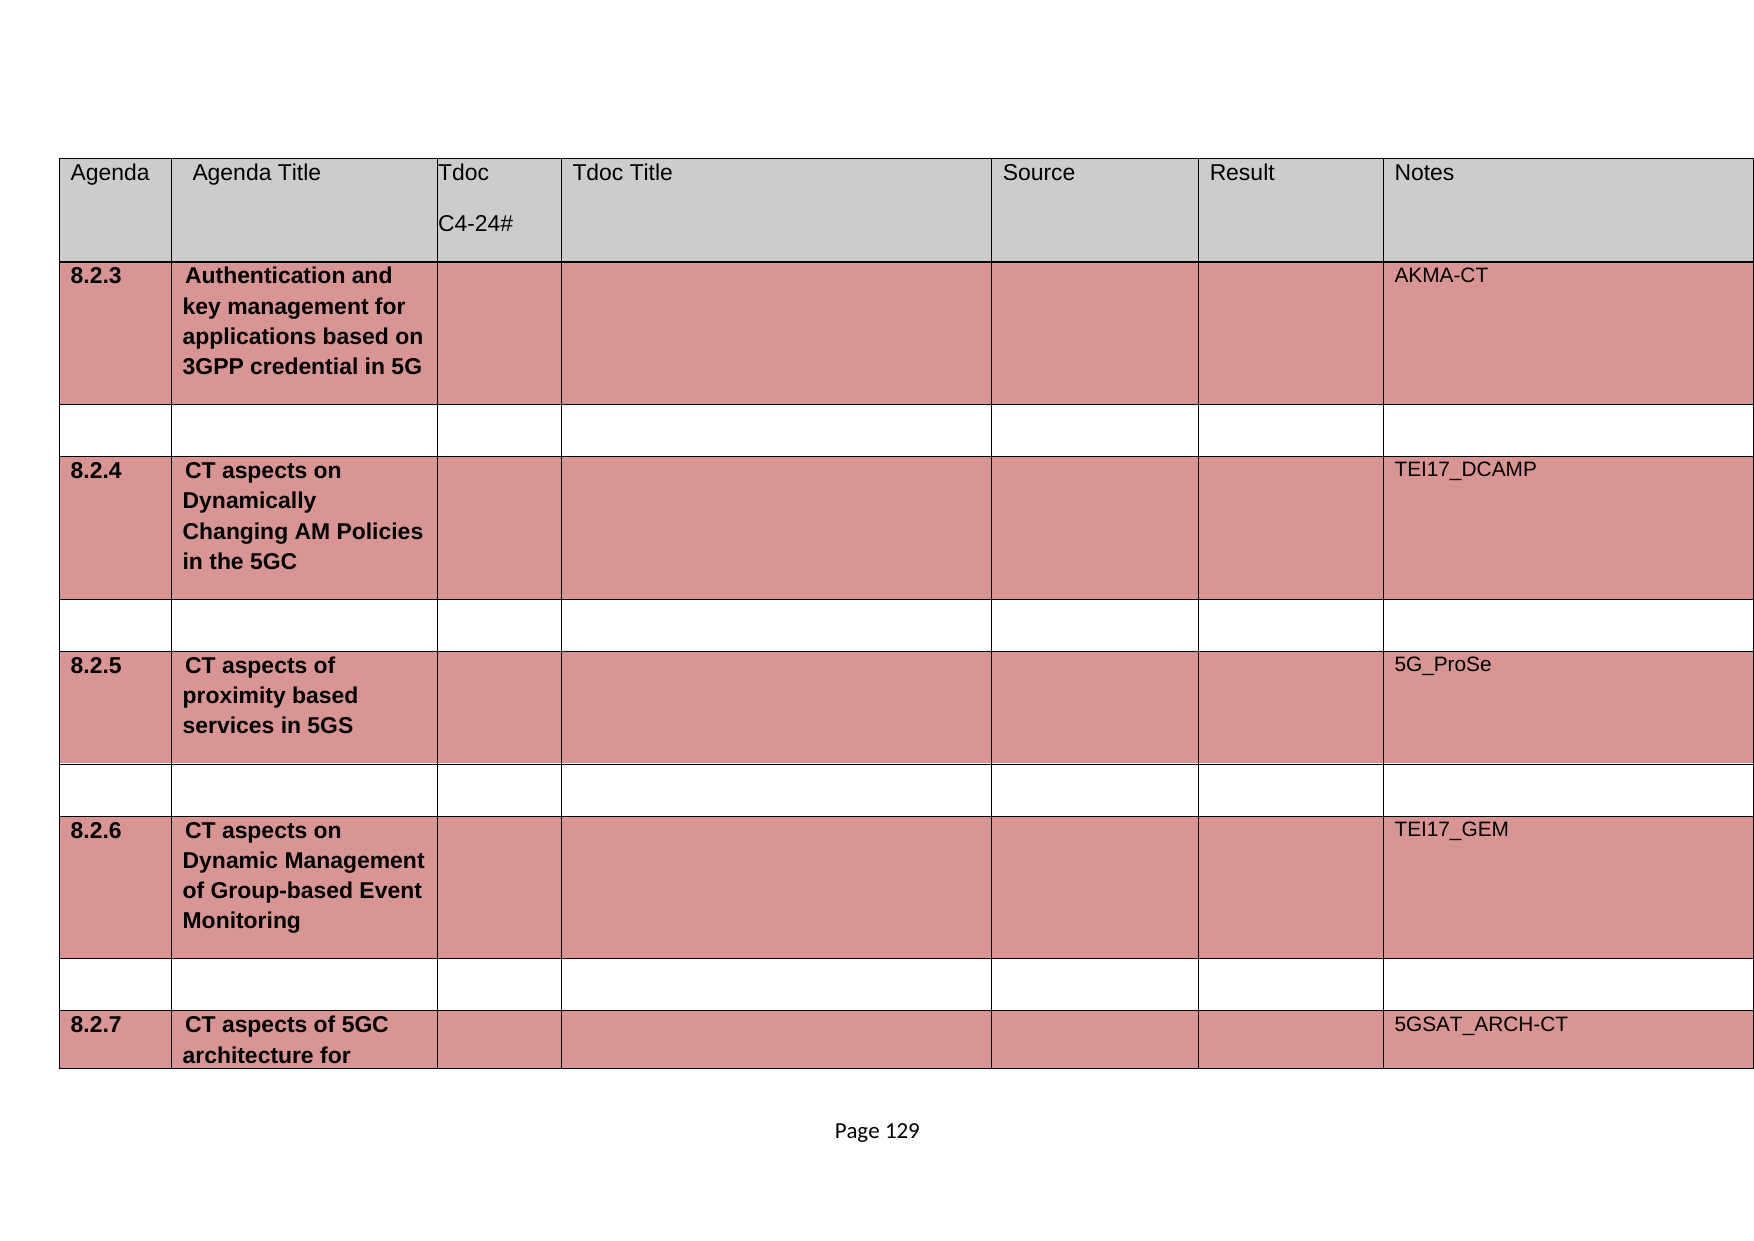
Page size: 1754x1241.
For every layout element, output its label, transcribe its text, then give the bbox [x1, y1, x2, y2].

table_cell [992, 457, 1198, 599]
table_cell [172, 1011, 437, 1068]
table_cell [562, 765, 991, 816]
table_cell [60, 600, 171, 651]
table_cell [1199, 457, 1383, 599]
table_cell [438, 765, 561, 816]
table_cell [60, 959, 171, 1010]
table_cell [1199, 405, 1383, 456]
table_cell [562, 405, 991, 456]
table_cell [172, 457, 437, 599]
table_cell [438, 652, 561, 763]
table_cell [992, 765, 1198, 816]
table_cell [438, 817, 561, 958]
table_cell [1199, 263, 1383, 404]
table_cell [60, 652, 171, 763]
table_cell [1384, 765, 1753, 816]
table_header Agenda Title [172, 159, 437, 261]
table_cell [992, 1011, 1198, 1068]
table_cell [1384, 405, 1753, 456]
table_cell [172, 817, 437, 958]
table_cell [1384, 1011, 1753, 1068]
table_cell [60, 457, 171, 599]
table_header Notes [1384, 159, 1753, 261]
table_header Result [1199, 159, 1383, 261]
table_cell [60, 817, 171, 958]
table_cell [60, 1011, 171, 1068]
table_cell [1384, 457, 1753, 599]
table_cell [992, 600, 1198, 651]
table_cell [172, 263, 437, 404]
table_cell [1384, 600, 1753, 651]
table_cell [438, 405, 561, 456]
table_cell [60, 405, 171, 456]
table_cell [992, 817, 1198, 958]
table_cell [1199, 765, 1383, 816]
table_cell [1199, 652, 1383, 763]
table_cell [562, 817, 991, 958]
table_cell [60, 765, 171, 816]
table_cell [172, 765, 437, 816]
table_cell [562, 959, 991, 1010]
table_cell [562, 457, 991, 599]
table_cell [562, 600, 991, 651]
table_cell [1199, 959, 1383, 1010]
table_header Tdoc C4-24# [438, 159, 561, 261]
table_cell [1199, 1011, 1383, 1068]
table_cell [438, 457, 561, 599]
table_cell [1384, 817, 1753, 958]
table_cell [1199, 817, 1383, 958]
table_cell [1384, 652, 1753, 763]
table_header Source [992, 159, 1198, 261]
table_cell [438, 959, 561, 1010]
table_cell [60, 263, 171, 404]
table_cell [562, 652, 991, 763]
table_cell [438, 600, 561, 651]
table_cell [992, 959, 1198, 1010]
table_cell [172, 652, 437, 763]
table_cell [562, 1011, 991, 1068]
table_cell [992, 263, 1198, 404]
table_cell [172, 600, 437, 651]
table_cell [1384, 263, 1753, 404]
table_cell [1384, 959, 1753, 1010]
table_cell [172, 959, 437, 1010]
table_header Agenda [60, 159, 171, 261]
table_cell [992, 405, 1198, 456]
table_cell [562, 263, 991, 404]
table_header Tdoc Title [562, 159, 991, 261]
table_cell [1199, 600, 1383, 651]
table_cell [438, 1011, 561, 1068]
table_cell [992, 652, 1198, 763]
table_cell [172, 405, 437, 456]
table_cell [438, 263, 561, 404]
